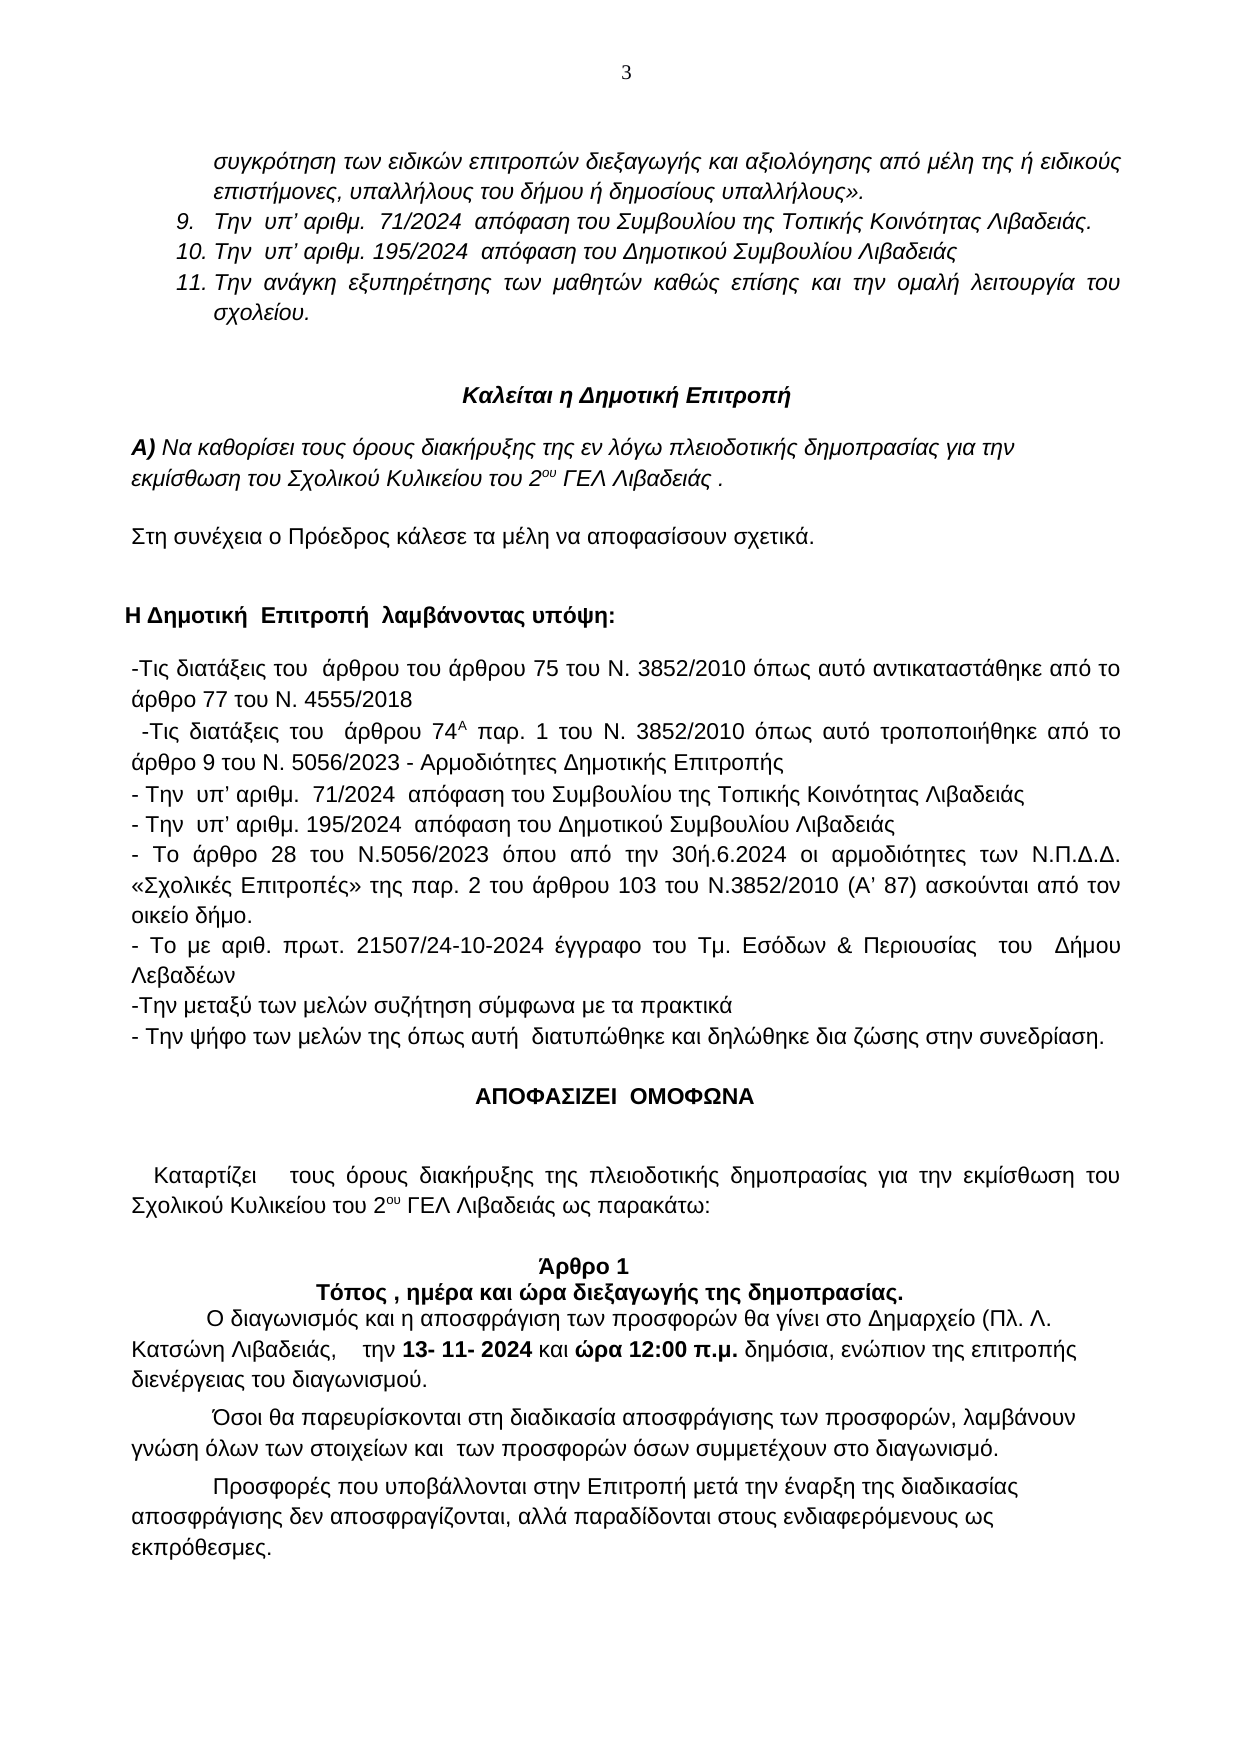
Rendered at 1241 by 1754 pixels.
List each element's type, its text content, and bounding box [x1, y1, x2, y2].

text Τόπος , ημέρα και ώρα διεξαγωγής της δημοπρασίας. [131, 1279, 1122, 1305]
list - Την ψήφο των μελών της όπως αυτή διατυπώθηκε και δηλώθηκε δια ζώσης στην συνεδρίαση. [131, 1023, 1122, 1049]
text - Το άρθρο 28 του Ν.5056/2023 όπου από την 30ή.6.2024 οι αρμοδιότητες των Ν.Π.Δ.Δ. «Σχολικές Επιτροπές» της παρ. 2 του άρθρου 103 του Ν.3852/2010 (Α’ 87) ασκούνται από τον οικείο δήμο. [131, 841, 1122, 928]
text Καλείται η Δημοτική Επιτροπή [131, 382, 1122, 408]
text Ο διαγωνισμός και η αποσφράγιση των προσφορών θα γίνει στο Δημαρχείο (Πλ. Λ. Κατσώνη Λιβαδειάς, την 13- 11- 2024 και ώρα 12:00 π.μ. δημόσια, ενώπιον της επιτροπής διενέργειας του διαγωνισμού. [131, 1305, 1122, 1392]
list Την υπ’ αριθμ. 195/2024 απόφαση του Δημοτικού Συμβουλίου Λιβαδειάς [176, 238, 1122, 265]
text -Την μεταξύ των μελών συζήτηση σύμφωνα με τα πρακτικά [131, 992, 1122, 1019]
text - Την υπ’ αριθμ. 71/2024 απόφαση του Συμβουλίου της Τοπικής Κοινότητας Λιβαδειάς [131, 781, 1122, 807]
text Όσοι θα παρευρίσκονται στη διαδικασία αποσφράγισης των προσφορών, λαμβάνουν γνώση όλων των στοιχείων και των προσφορών όσων συμμετέχουν στο διαγωνισμό. [131, 1404, 1122, 1461]
text ΑΠΟΦΑΣΙΖΕΙ ΟΜΟΦΩΝΑ [131, 1083, 1122, 1109]
text Α) Να καθορίσει τους όρους διακήρυξης της εν λόγω πλειοδοτικής δημοπρασίας για την εκμίσθωση του Σχολικού Κυλικείου του 2ου ΓΕΛ Λιβαδειάς . [131, 434, 1122, 491]
list Την υπ’ αριθμ. 71/2024 απόφαση του Συμβουλίου της Τοπικής Κοινότητας Λιβαδειάς. [176, 208, 1122, 234]
text -Τις διατάξεις του άρθρου 74Α παρ. 1 του Ν. 3852/2010 όπως αυτό τροποποιήθηκε από το άρθρο 9 του Ν. 5056/2023 - Αρμοδιότητες Δημοτικής Επιτροπής [131, 718, 1122, 776]
text -Τις διατάξεις του άρθρου του άρθρου 75 του Ν. 3852/2010 όπως αυτό αντικαταστάθηκε από το άρθρο 77 του Ν. 4555/2018 [131, 655, 1122, 713]
text - Την υπ’ αριθμ. 195/2024 απόφαση του Δημοτικού Συμβουλίου Λιβαδειάς [131, 811, 1122, 837]
list Την ανάγκη εξυπηρέτησης των μαθητών καθώς επίσης και την ομαλή λειτουργία του σχολείου. [176, 268, 1122, 325]
text - Το με αριθ. πρωτ. 21507/24-10-2024 έγγραφο του Τμ. Εσόδων & Περιουσίας του Δήμου Λεβαδέων [131, 932, 1122, 988]
text Η Δημοτική Επιτροπή λαμβάνοντας υπόψη: [86, 602, 1122, 628]
text Καταρτίζει τους όρους διακήρυξης της πλειοδοτικής δημοπρασίας για την εκμίσθωση του Σχολικού Κυλικείου του 2ου ΓΕΛ Λιβαδειάς ως παρακάτω: [131, 1162, 1122, 1218]
text Προσφορές που υποβάλλονται στην Επιτροπή μετά την έναρξη της διαδικασίας αποσφράγισης δεν αποσφραγίζονται, αλλά παραδίδονται στους ενδιαφερόμενους ως εκπρόθεσμες. [131, 1473, 1122, 1560]
text Στη συνέχεια ο Πρόεδρος κάλεσε τα μέλη να αποφασίσουν σχετικά. [131, 523, 1069, 550]
text Άρθρο 1 [131, 1253, 1122, 1279]
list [176, 148, 1122, 204]
